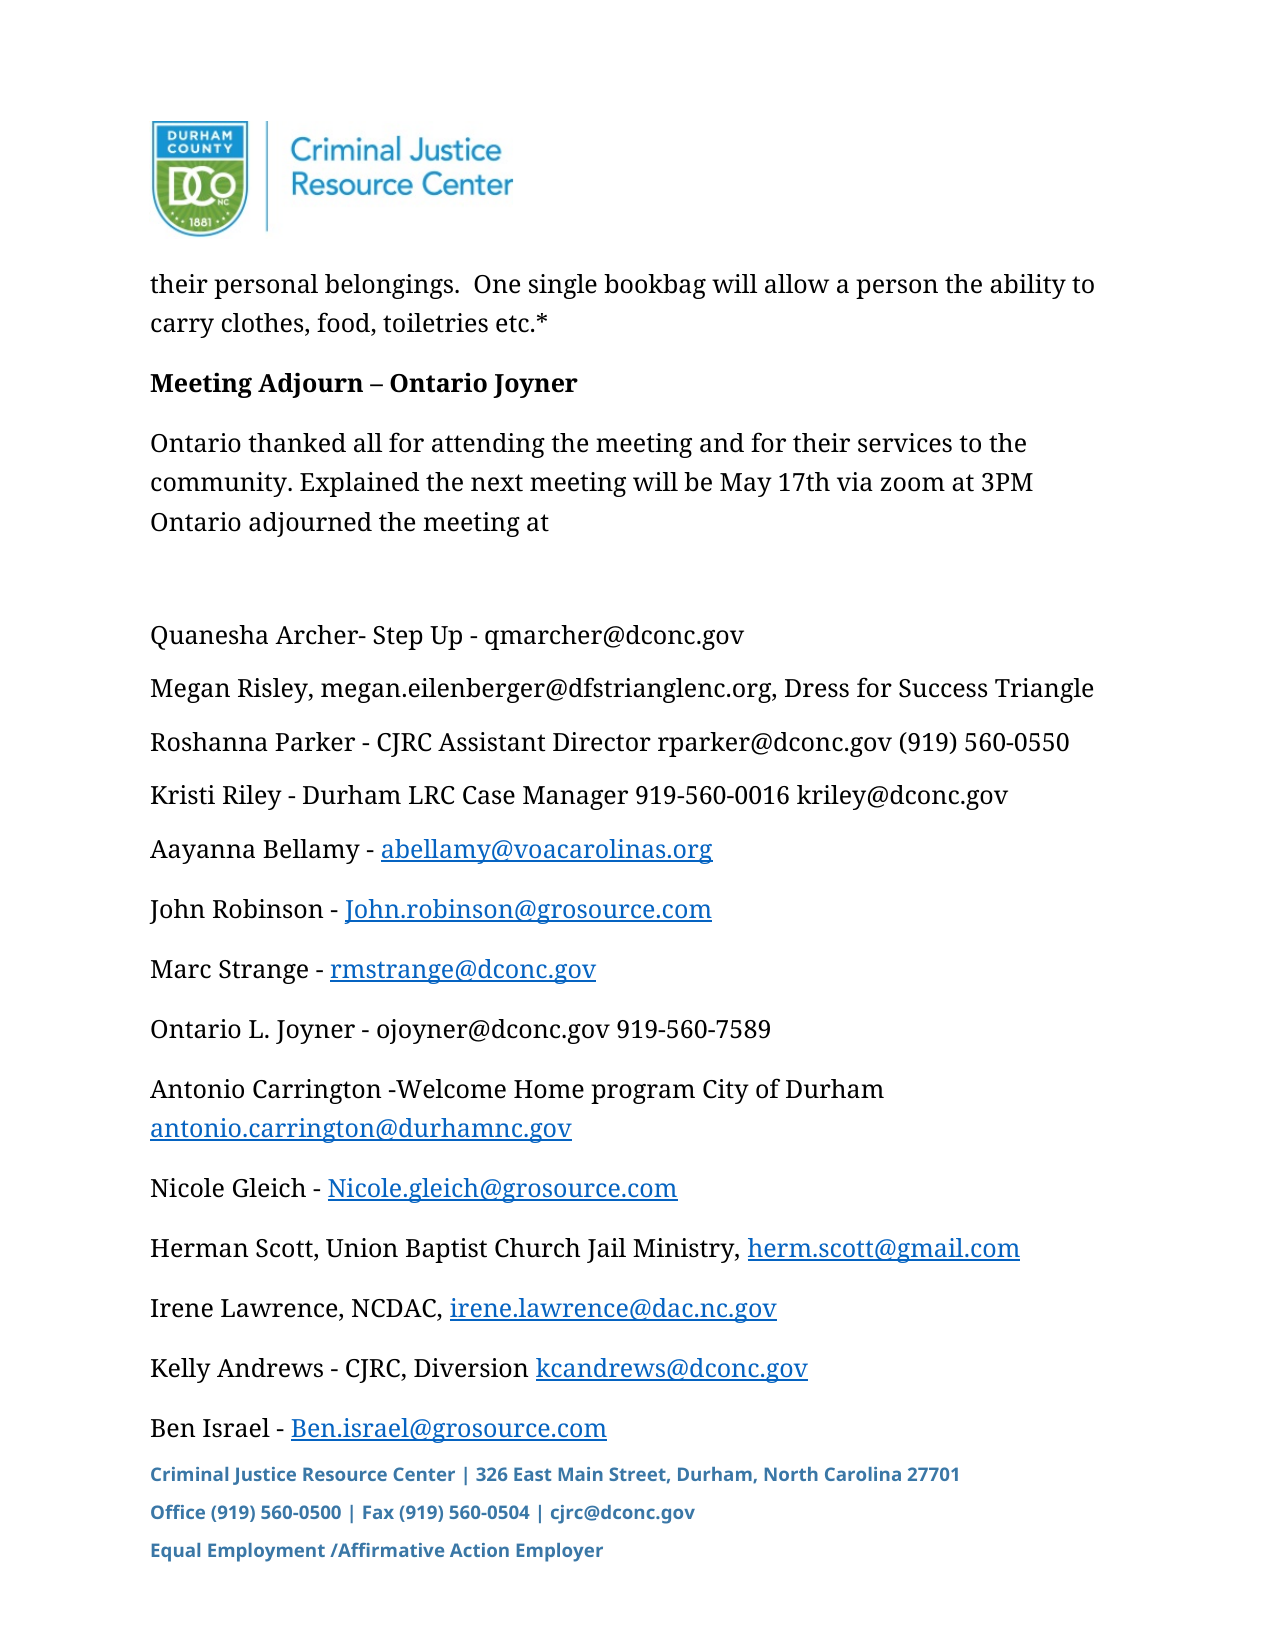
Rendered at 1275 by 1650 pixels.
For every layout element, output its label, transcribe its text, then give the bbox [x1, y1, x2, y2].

text Herman Scott, Union Baptist Church Jail Ministry, herm.scott@gmail.com [150, 1231, 1125, 1264]
text John Robinson - John.robinson@grosource.com [150, 891, 1125, 925]
text Meeting Adjourn – Ontario Joyner [150, 366, 1125, 400]
text Roshanna Parker - CJRC Assistant Director rparker@dconc.gov (919) 560-0550 [150, 724, 1125, 758]
text Ben Israel - Ben.israel@grosource.com [150, 1411, 1125, 1444]
text Aayanna Bellamy - abellamy@voacarolinas.org [150, 831, 1125, 865]
text Kelly Andrews - CJRC, Diversion kcandrews@dconc.gov [150, 1351, 1125, 1384]
text Antonio Carrington -Welcome Home program City of Durham antonio.carrington@durhamnc.gov [150, 1071, 1125, 1144]
picture [149, 121, 514, 239]
text Marc Strange - rmstrange@dconc.gov [150, 951, 1125, 985]
text Ontario thanked all for attending the meeting and for their services to the community. Explained the next meeting will be May 17th via zoom at 3PM Ontario adjourned the meeting at [150, 426, 1125, 538]
text Nicole Gleich - Nicole.gleich@grosource.com [150, 1171, 1125, 1204]
text Ontario L. Joyner - ojoyner@dconc.gov 919-560-7589 [150, 1011, 1125, 1045]
text Megan Risley, megan.eilenberger@dfstrianglenc.org, Dress for Success Triangle [150, 671, 1125, 705]
text Quanesha Archer- Step Up - qmarcher@dconc.gov [150, 618, 1125, 652]
text Irene Lawrence, NCDAC, irene.lawrence@dac.nc.gov [150, 1291, 1125, 1324]
text Kristi Riley - Durham LRC Case Manager 919-560-0016 kriley@dconc.gov [150, 778, 1125, 812]
